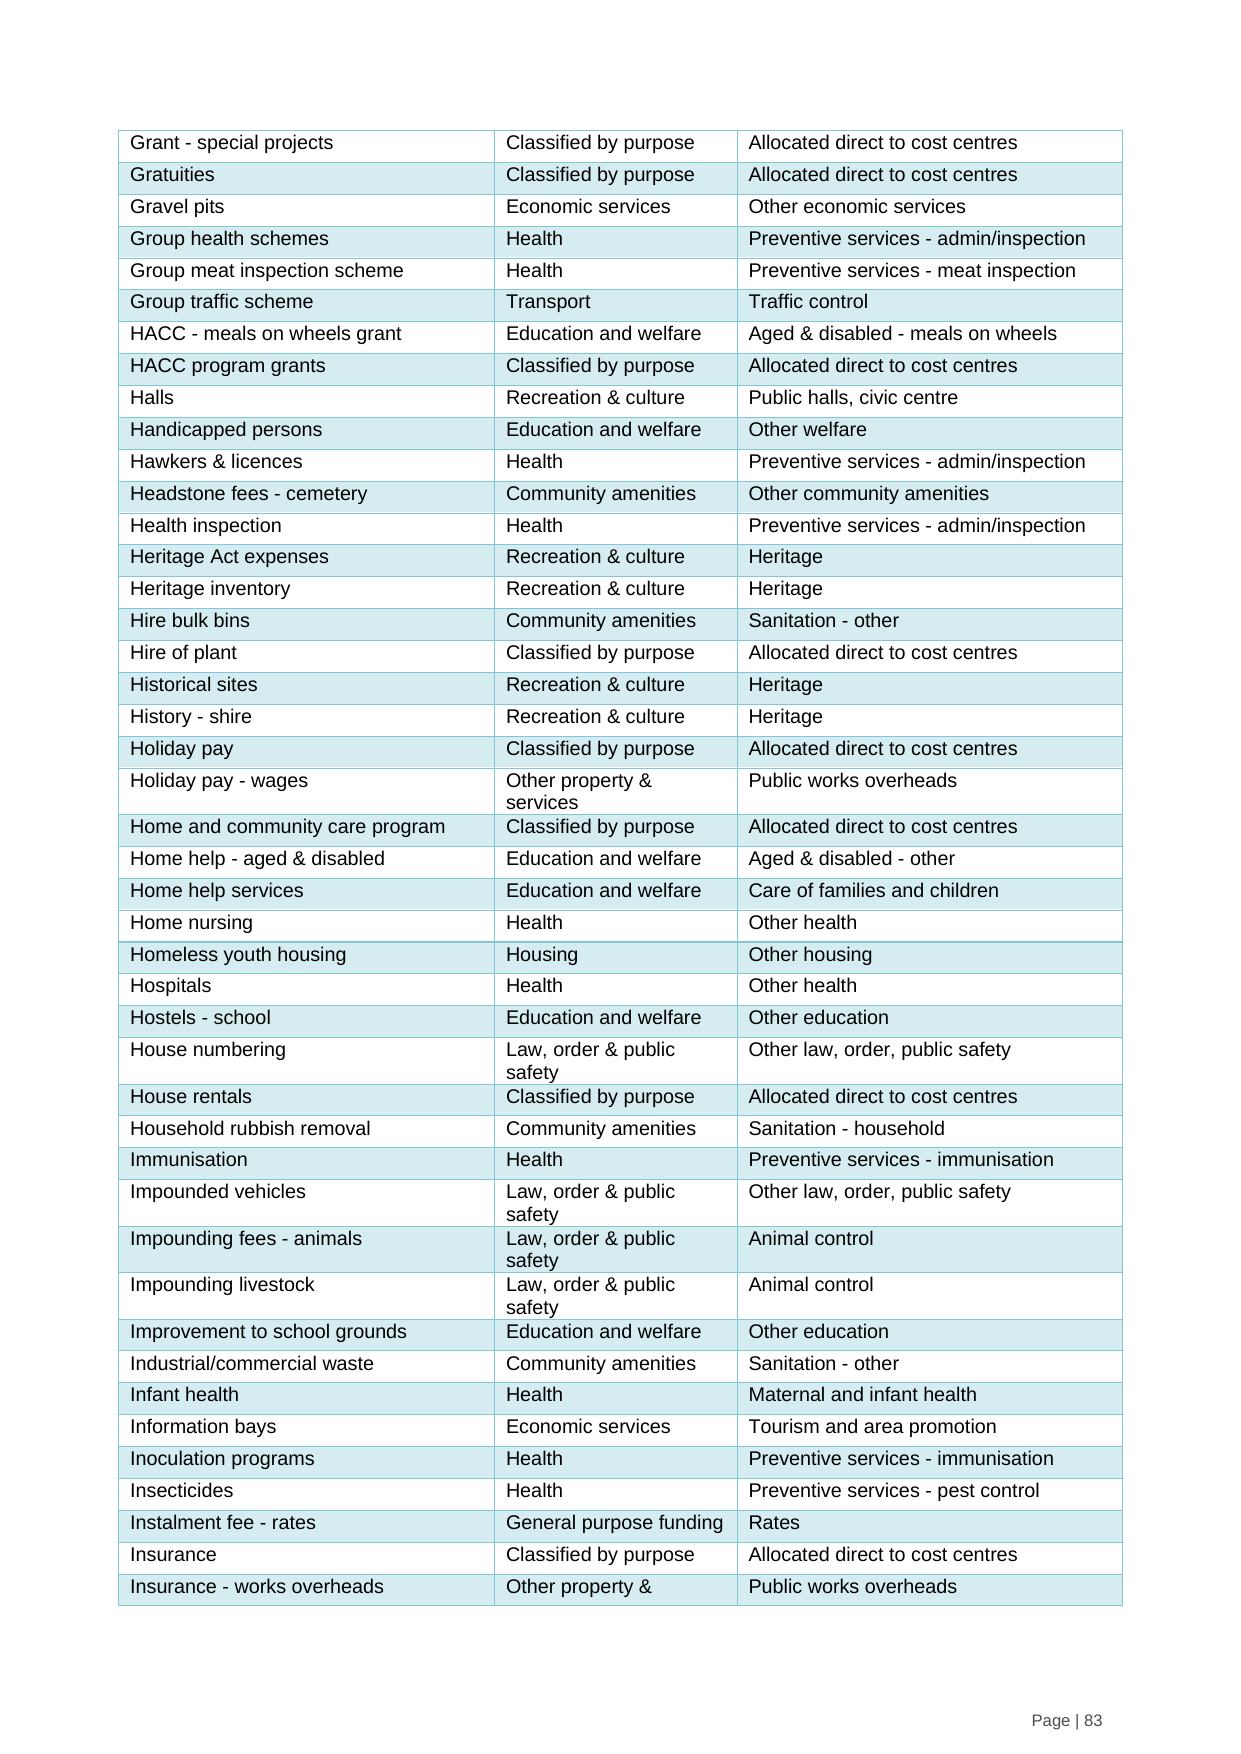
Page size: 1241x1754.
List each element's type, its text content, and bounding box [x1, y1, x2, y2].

table_cell Law, order & public safety [495, 1180, 737, 1226]
table_cell Household rubbish removal [119, 1116, 494, 1147]
table_cell Other property & services [495, 769, 737, 814]
table_cell Sanitation - household [738, 1116, 1122, 1147]
table_cell Heritage [738, 673, 1122, 704]
table_cell Health [495, 911, 737, 941]
table_cell Sanitation - other [738, 609, 1122, 640]
table_cell Allocated direct to cost centres [738, 354, 1122, 385]
table_cell Gravel pits [119, 195, 494, 226]
table_cell Home help services [119, 879, 494, 909]
table_cell Preventive services - admin/inspection [738, 227, 1122, 257]
table_cell Home nursing [119, 911, 494, 941]
table_cell Traffic control [738, 290, 1122, 321]
table_cell Education and welfare [495, 879, 737, 909]
table_cell Animal control [738, 1227, 1122, 1272]
table_cell HACC - meals on wheels grant [119, 322, 494, 353]
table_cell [738, 1575, 1122, 1605]
table_cell Community amenities [495, 609, 737, 640]
table_cell History - shire [119, 705, 494, 736]
table_cell Rates [738, 1511, 1122, 1542]
table_cell Other law, order, public safety [738, 1180, 1122, 1226]
table_cell Allocated direct to cost centres [738, 163, 1122, 194]
table_cell Preventive services - pest control [738, 1479, 1122, 1510]
table_cell Other health [738, 911, 1122, 941]
table_cell Other law, order, public safety [738, 1038, 1122, 1083]
table_cell Education and welfare [495, 1006, 737, 1037]
table_cell Group meat inspection scheme [119, 259, 494, 289]
table_cell Grant - special projects [119, 131, 494, 162]
table_cell Improvement to school grounds [119, 1320, 494, 1350]
table_cell Preventive services - admin/inspection [738, 450, 1122, 481]
table_cell Home and community care program [119, 815, 494, 846]
table_cell Public works overheads [738, 769, 1122, 814]
table_cell Housing [495, 943, 737, 973]
table_cell Recreation & culture [495, 577, 737, 608]
table_cell Maternal and infant health [738, 1383, 1122, 1414]
table_cell Other housing [738, 943, 1122, 973]
table_cell Information bays [119, 1415, 494, 1446]
table_cell HACC program grants [119, 354, 494, 385]
table_cell Care of families and children [738, 879, 1122, 909]
table_cell Health [495, 1383, 737, 1414]
table_cell House numbering [119, 1038, 494, 1083]
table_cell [119, 1575, 494, 1605]
table_cell Other health [738, 974, 1122, 1005]
table_cell Instalment fee - rates [119, 1511, 494, 1542]
table_cell Health [495, 974, 737, 1005]
table_cell Preventive services - immunisation [738, 1447, 1122, 1478]
table_cell Allocated direct to cost centres [738, 131, 1122, 162]
table_cell Holiday pay - wages [119, 769, 494, 814]
table_cell Sanitation - other [738, 1351, 1122, 1382]
table_cell Other community amenities [738, 482, 1122, 512]
table_cell Aged & disabled - other [738, 847, 1122, 878]
table_cell Homeless youth housing [119, 943, 494, 973]
table_cell Community amenities [495, 1116, 737, 1147]
table_cell Other education [738, 1320, 1122, 1350]
table_cell Other welfare [738, 418, 1122, 449]
table_cell Recreation & culture [495, 386, 737, 417]
table_cell Hire bulk bins [119, 609, 494, 640]
table_cell Allocated direct to cost centres [738, 1543, 1122, 1573]
table_cell Economic services [495, 195, 737, 226]
table_cell Group health schemes [119, 227, 494, 257]
table_cell Impounded vehicles [119, 1180, 494, 1226]
table_cell Infant health [119, 1383, 494, 1414]
table_cell Classified by purpose [495, 815, 737, 846]
table_cell Recreation & culture [495, 545, 737, 576]
table_cell Health inspection [119, 514, 494, 544]
table_cell Education and welfare [495, 847, 737, 878]
table_cell Classified by purpose [495, 1543, 737, 1573]
table_cell Impounding livestock [119, 1273, 494, 1318]
table_cell Insecticides [119, 1479, 494, 1510]
table_cell Heritage [738, 577, 1122, 608]
table_cell Law, order & public safety [495, 1038, 737, 1083]
table_cell Heritage Act expenses [119, 545, 494, 576]
table_cell Heritage inventory [119, 577, 494, 608]
table_cell Preventive services - admin/inspection [738, 514, 1122, 544]
table_cell Public halls, civic centre [738, 386, 1122, 417]
table_cell Education and welfare [495, 418, 737, 449]
table_cell Impounding fees - animals [119, 1227, 494, 1272]
table_cell Aged & disabled - meals on wheels [738, 322, 1122, 353]
table_cell Allocated direct to cost centres [738, 815, 1122, 846]
table_cell Other economic services [738, 195, 1122, 226]
table_cell Handicapped persons [119, 418, 494, 449]
table_cell Classified by purpose [495, 737, 737, 767]
table_cell Headstone fees - cemetery [119, 482, 494, 512]
table_cell Insurance [119, 1543, 494, 1573]
table_cell Allocated direct to cost centres [738, 1085, 1122, 1115]
table_cell Allocated direct to cost centres [738, 641, 1122, 672]
table_cell Hostels - school [119, 1006, 494, 1037]
table_cell Halls [119, 386, 494, 417]
table_cell Recreation & culture [495, 673, 737, 704]
table_cell Gratuities [119, 163, 494, 194]
table_cell Law, order & public safety [495, 1273, 737, 1318]
table_cell Recreation & culture [495, 705, 737, 736]
table_cell Classified by purpose [495, 131, 737, 162]
table_cell Immunisation [119, 1148, 494, 1179]
table_cell Community amenities [495, 482, 737, 512]
table_cell Other education [738, 1006, 1122, 1037]
table_cell Health [495, 514, 737, 544]
table_cell Inoculation programs [119, 1447, 494, 1478]
table_cell Industrial/commercial waste [119, 1351, 494, 1382]
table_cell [495, 1575, 737, 1605]
table_cell Health [495, 259, 737, 289]
table_cell Classified by purpose [495, 354, 737, 385]
table_cell Tourism and area promotion [738, 1415, 1122, 1446]
table_cell Preventive services - immunisation [738, 1148, 1122, 1179]
table_cell Health [495, 1148, 737, 1179]
table_cell Classified by purpose [495, 163, 737, 194]
table_cell Education and welfare [495, 1320, 737, 1350]
table_cell Health [495, 1447, 737, 1478]
table_cell Heritage [738, 705, 1122, 736]
table_cell Health [495, 227, 737, 257]
table_cell Classified by purpose [495, 1085, 737, 1115]
table_cell Economic services [495, 1415, 737, 1446]
table_cell Allocated direct to cost centres [738, 737, 1122, 767]
table_cell Holiday pay [119, 737, 494, 767]
table_cell General purpose funding [495, 1511, 737, 1542]
table_cell House rentals [119, 1085, 494, 1115]
table_cell Community amenities [495, 1351, 737, 1382]
table_cell Animal control [738, 1273, 1122, 1318]
table_cell Preventive services - meat inspection [738, 259, 1122, 289]
table_cell Health [495, 450, 737, 481]
table_cell Home help - aged & disabled [119, 847, 494, 878]
table_cell Classified by purpose [495, 641, 737, 672]
table_cell Group traffic scheme [119, 290, 494, 321]
table_cell Transport [495, 290, 737, 321]
table_cell Hawkers & licences [119, 450, 494, 481]
table_cell Health [495, 1479, 737, 1510]
table_cell Hire of plant [119, 641, 494, 672]
table_cell Historical sites [119, 673, 494, 704]
table_cell Hospitals [119, 974, 494, 1005]
table_cell Heritage [738, 545, 1122, 576]
table_cell Education and welfare [495, 322, 737, 353]
table_cell Law, order & public safety [495, 1227, 737, 1272]
